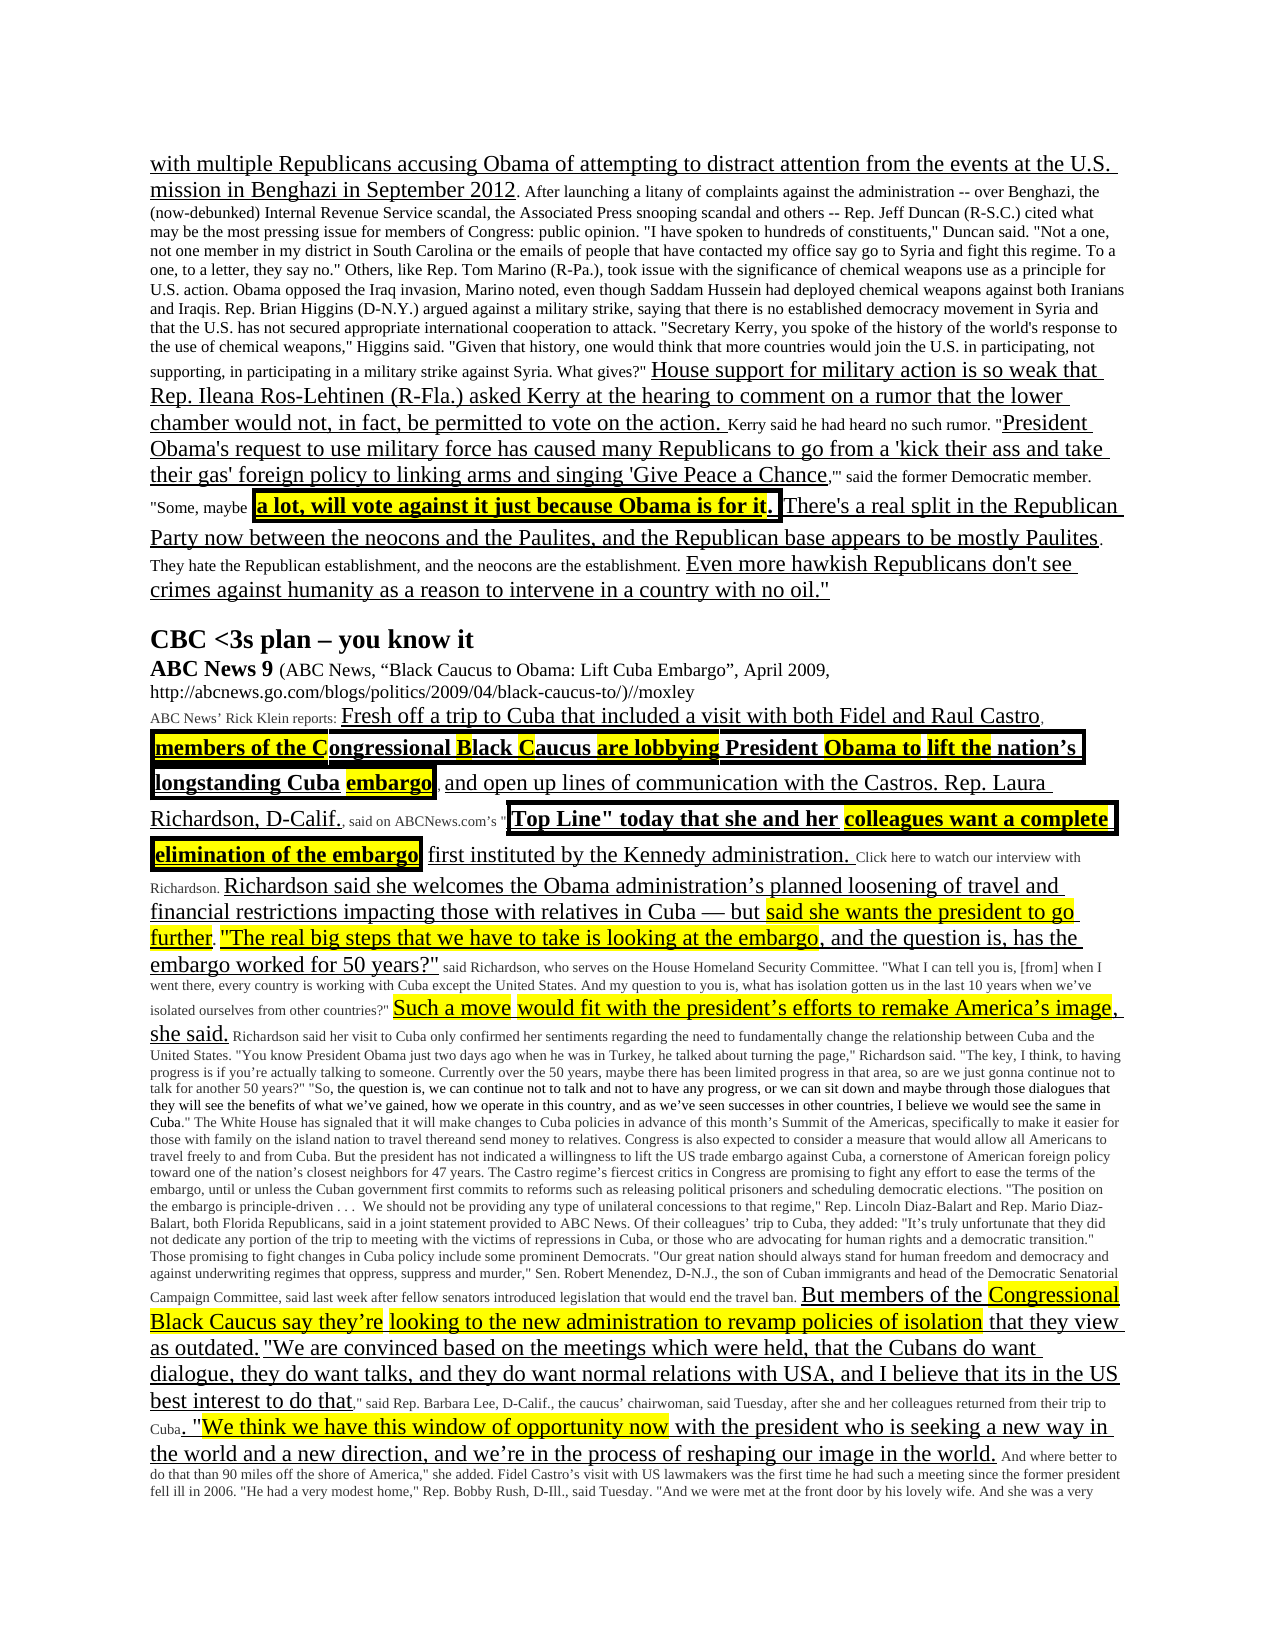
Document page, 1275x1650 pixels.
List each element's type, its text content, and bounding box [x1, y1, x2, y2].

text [150, 150, 1125, 603]
subtitle CBC <3s plan – you know it [150, 623, 1125, 654]
text ABC News 9 (ABC News, “Black Caucus to Obama: Lift Cuba Embargo”, April 2009, http://abcnews.go.com/blogs/politics/2009/04/black-caucus-to/)//moxley [150, 654, 1125, 702]
